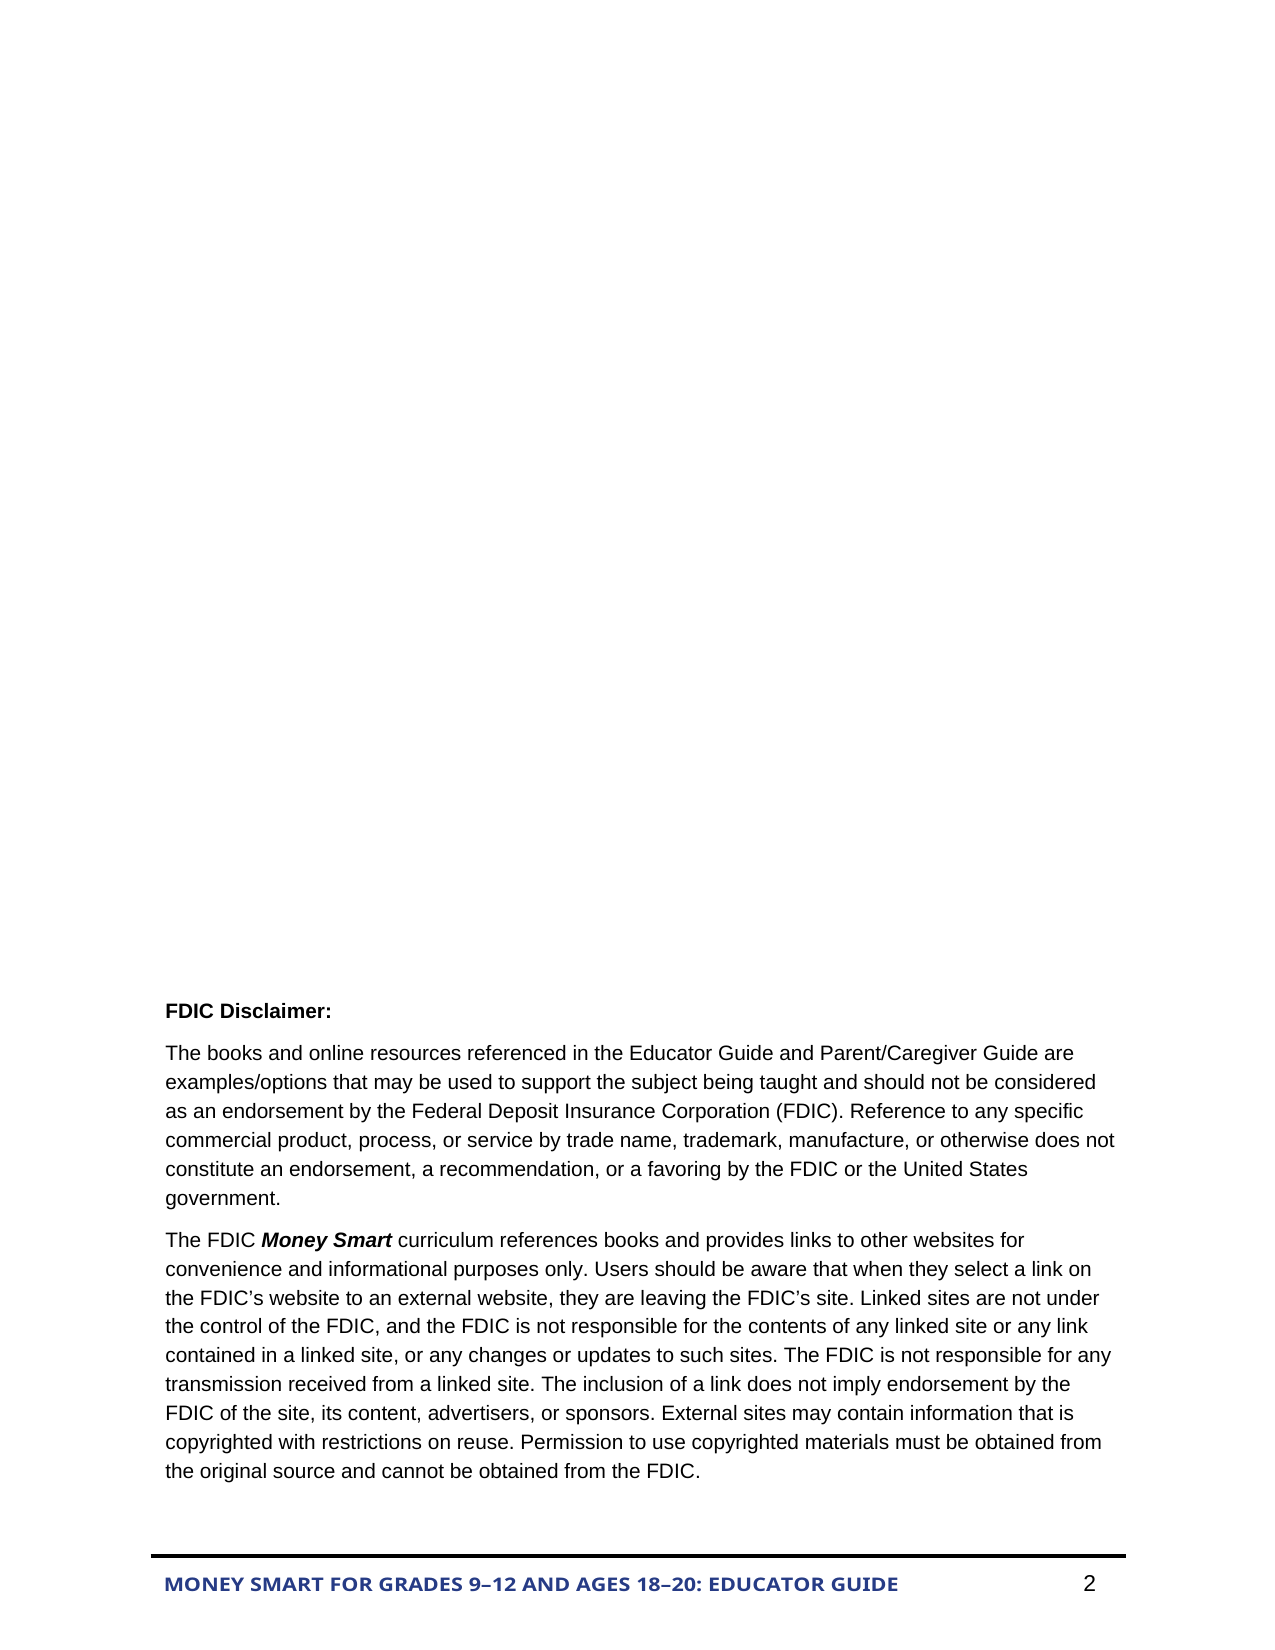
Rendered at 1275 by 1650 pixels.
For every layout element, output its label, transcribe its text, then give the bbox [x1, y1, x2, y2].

text The FDIC Money Smart curriculum references books and provides links to other websites for convenience and informational purposes only. Users should be aware that when they select a link on the FDIC’s website to an external website, they are leaving the FDIC’s site. Linked sites are not under the control of the FDIC, and the FDIC is not responsible for the contents of any linked site or any link contained in a linked site, or any changes or updates to such sites. The FDIC is not responsible for any transmission received from a linked site. The inclusion of a link does not imply endorsement by the FDIC of the site, its content, advertisers, or sponsors. External sites may contain information that is copyrighted with restrictions on reuse. Permission to use copyrighted materials must be obtained from the original source and cannot be obtained from the FDIC. [165, 1227, 1114, 1483]
text The books and online resources referenced in the Educator Guide and Parent/Caregiver Guide are examples/options that may be used to support the subject being taught and should not be considered as an endorsement by the Federal Deposit Insurance Corporation (FDIC). Reference to any specific commercial product, process, or service by trade name, trademark, manufacture, or otherwise does not constitute an endorsement, a recommendation, or a favoring by the FDIC or the United States government. [165, 1041, 1118, 1210]
text FDIC Disclaimer: [165, 999, 1118, 1023]
